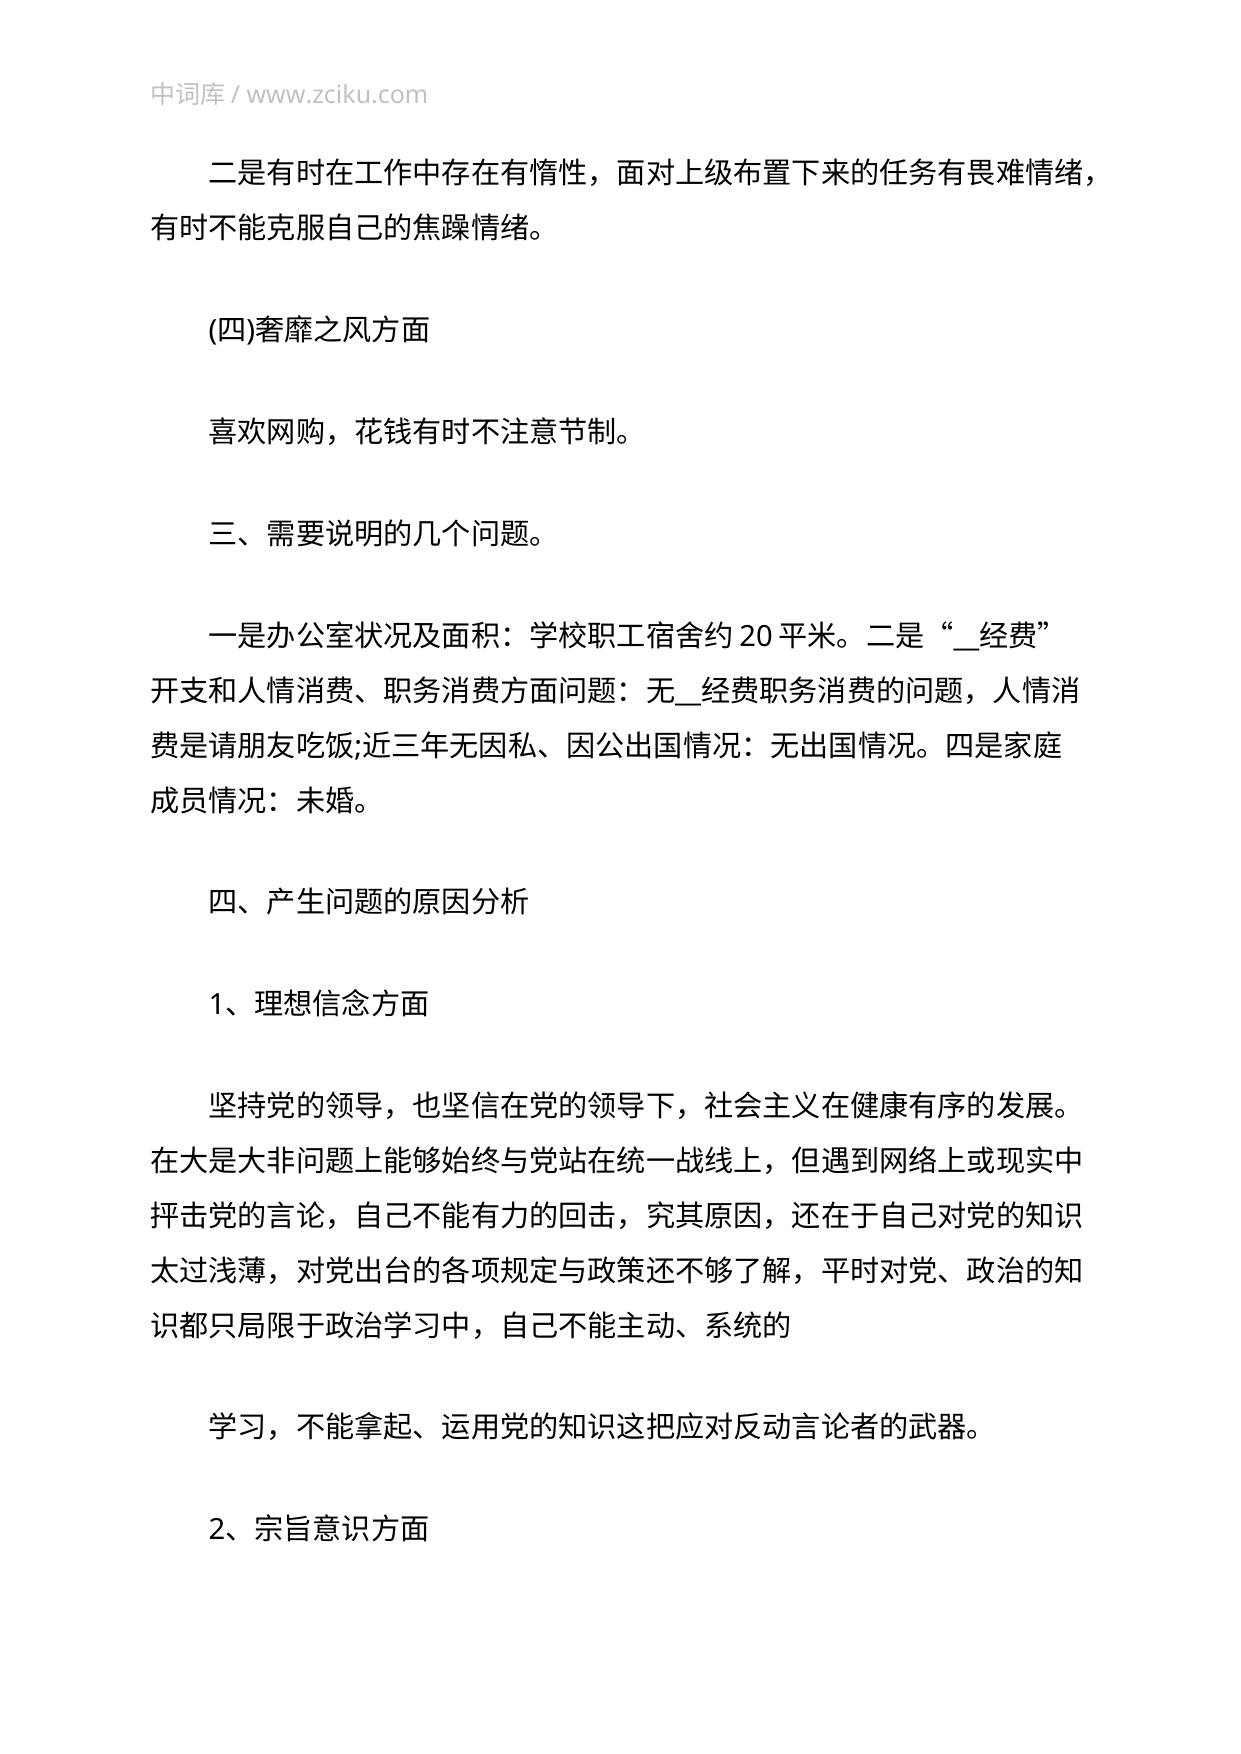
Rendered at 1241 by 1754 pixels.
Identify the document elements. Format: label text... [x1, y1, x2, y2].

text 四、产生问题的原因分析 [150, 879, 1090, 921]
text 2、宗旨意识方面 [150, 1506, 1090, 1548]
text 1、理想信念方面 [150, 981, 1090, 1023]
text (四)奢靡之风方面 [150, 307, 1090, 349]
text 学习，不能拿起、运用党的知识这把应对反动言论者的武器。 [150, 1404, 1090, 1446]
text 一是办公室状况及面积：学校职工宿舍约20平米。二是“__经费”开支和人情消费、职务消费方面问题：无__经费职务消费的问题，人情消费是请朋友吃饭;近三年无因私、因公出国情况：无出国情况。四是家庭成员情况：未婚。 [150, 612, 1090, 819]
text 二是有时在工作中存在有惰性，面对上级布置下来的任务有畏难情绪，有时不能克服自己的焦躁情绪。 [150, 150, 1090, 247]
text 坚持党的领导，也坚信在党的领导下，社会主义在健康有序的发展。在大是大非问题上能够始终与党站在统一战线上，但遇到网络上或现实中抨击党的言论，自己不能有力的回击，究其原因，还在于自己对党的知识太过浅薄，对党出台的各项规定与政策还不够了解，平时对党、政治的知识都只局限于政治学习中，自己不能主动、系统的 [150, 1083, 1090, 1344]
text 三、需要说明的几个问题。 [150, 510, 1090, 553]
text 喜欢网购，花钱有时不注意节制。 [150, 409, 1090, 451]
